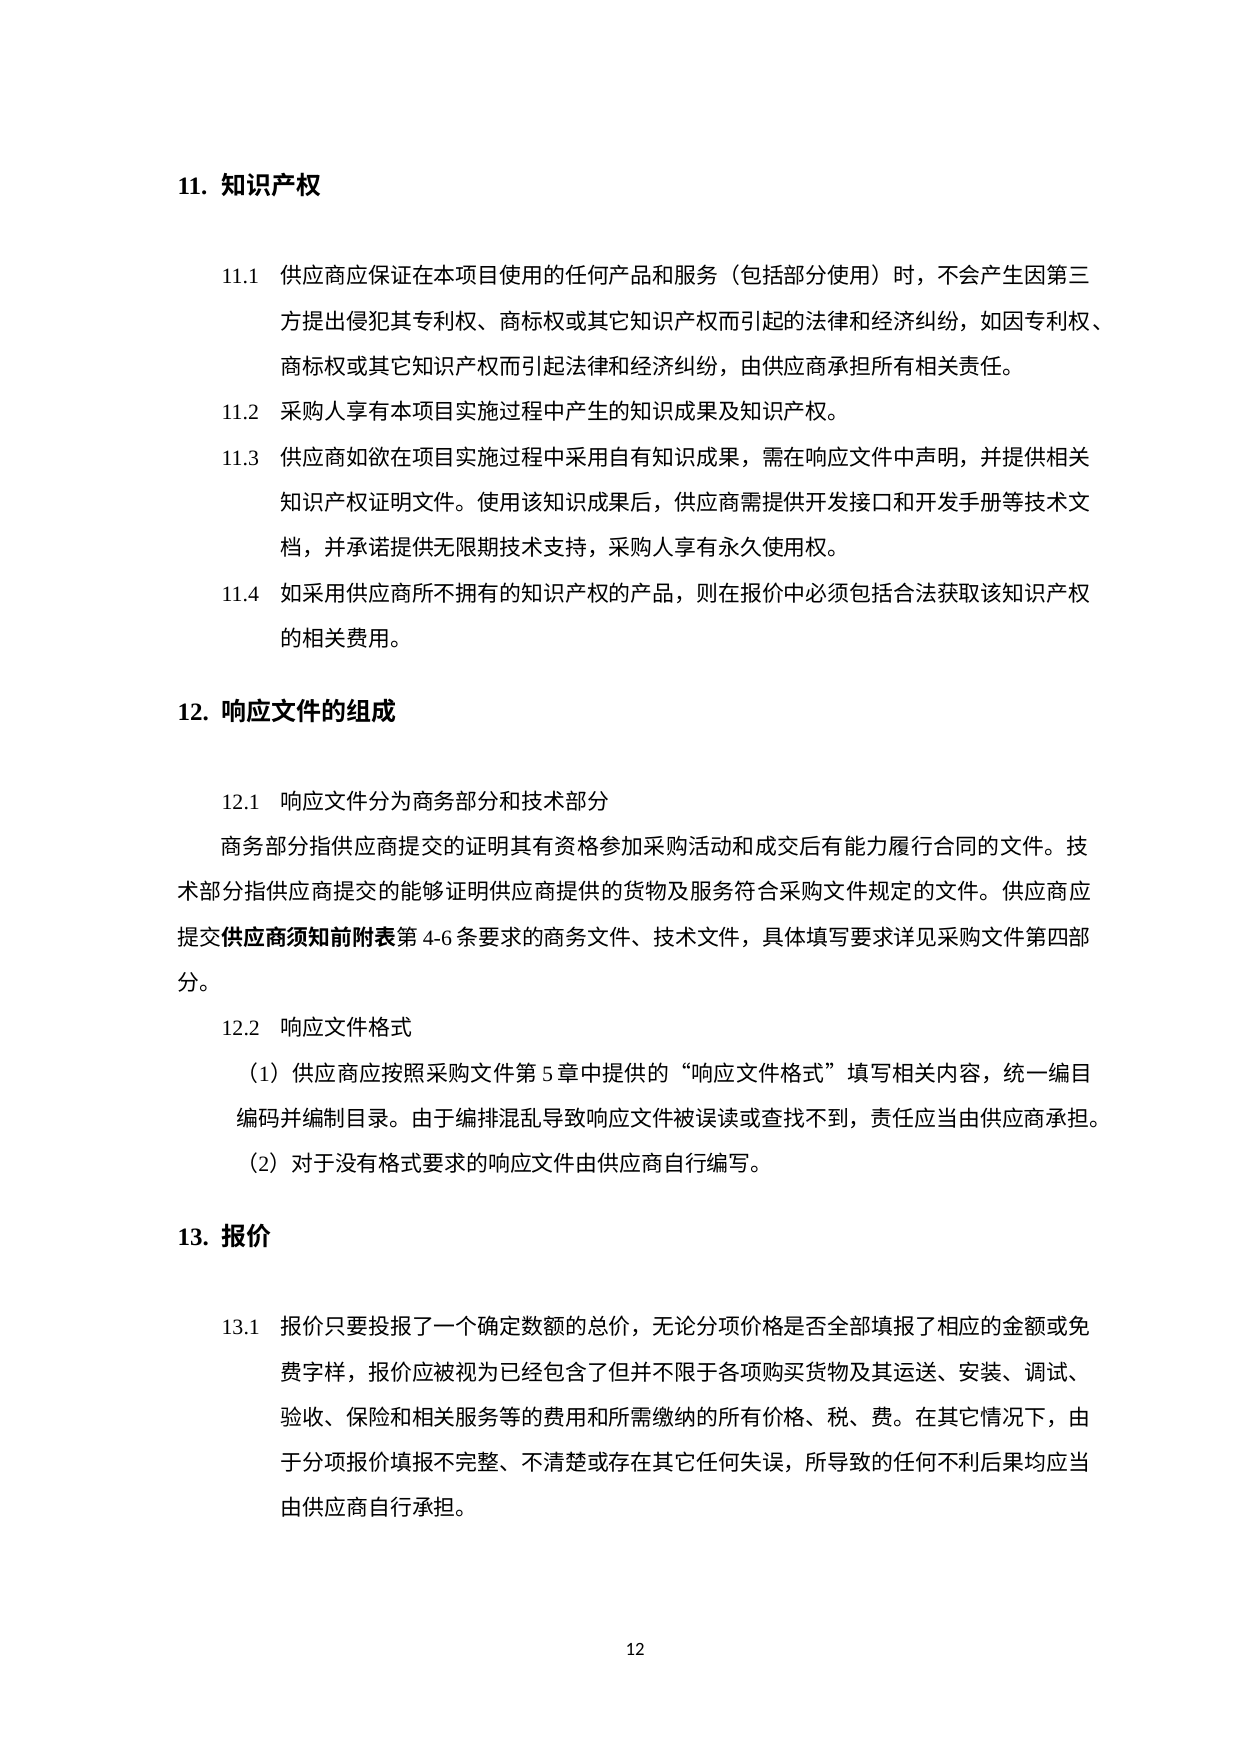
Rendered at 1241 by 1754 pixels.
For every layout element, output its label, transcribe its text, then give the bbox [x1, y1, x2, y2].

list 响应文件分为商务部分和技术部分 [221, 777, 1092, 822]
list 供应商如欲在项目实施过程中采用自有知识成果，需在响应文件中声明，并提供相关知识产权证明文件。使用该知识成果后，供应商需提供开发接口和开发手册等技术文档，并承诺提供无限期技术支持，采购人享有永久使用权。 [221, 433, 1092, 569]
list 费字样，报价应被视为已经包含了但并不限于各项购买货物及其运送、安装、调试、验收、保险和相关服务等的费用和所需缴纳的所有价格、税、费。在其它情况下，由于分项报价填报不完整、不清楚或存在其它任何失误，所导致的任何不利后果均应当由供应商自行承担。 [281, 1348, 1092, 1529]
list 采购人享有本项目实施过程中产生的知识成果及知识产权。 [221, 387, 1092, 433]
text （1）供应商应按照采购文件第5章中提供的“响应文件格式”填写相关内容，统一编目编码并编制目录。由于编排混乱导致响应文件被误读或查找不到，责任应当由供应商承担。 [236, 1049, 1092, 1139]
list 响应文件格式 [221, 1003, 1092, 1049]
list 报价只要投报了一个确定数额的总价，无论分项价格是否全部填报了相应的金额或免 [221, 1302, 1092, 1348]
list 供应商应保证在本项目使用的任何产品和服务（包括部分使用）时，不会产生因第三方提出侵犯其专利权、商标权或其它知识产权而引起的法律和经济纠纷，如因专利权、商标权或其它知识产权而引起法律和经济纠纷，由供应商承担所有相关责任。 [221, 252, 1092, 387]
subtitle 知识产权 [177, 161, 1092, 206]
text 商务部分指供应商提交的证明其有资格参加采购活动和成交后有能力履行合同的文件。技术部分指供应商提交的能够证明供应商提供的货物及服务符合采购文件规定的文件。供应商应提交供应商须知前附表第4-6条要求的商务文件、技术文件，具体填写要求详见采购文件第四部分。 [177, 822, 1092, 1003]
list 如采用供应商所不拥有的知识产权的产品，则在报价中必须包括合法获取该知识产权的相关费用。 [221, 569, 1092, 659]
subtitle 响应文件的组成 [177, 686, 1092, 732]
subtitle 报价 [177, 1212, 1092, 1257]
text （2）对于没有格式要求的响应文件由供应商自行编写。 [236, 1139, 1092, 1185]
